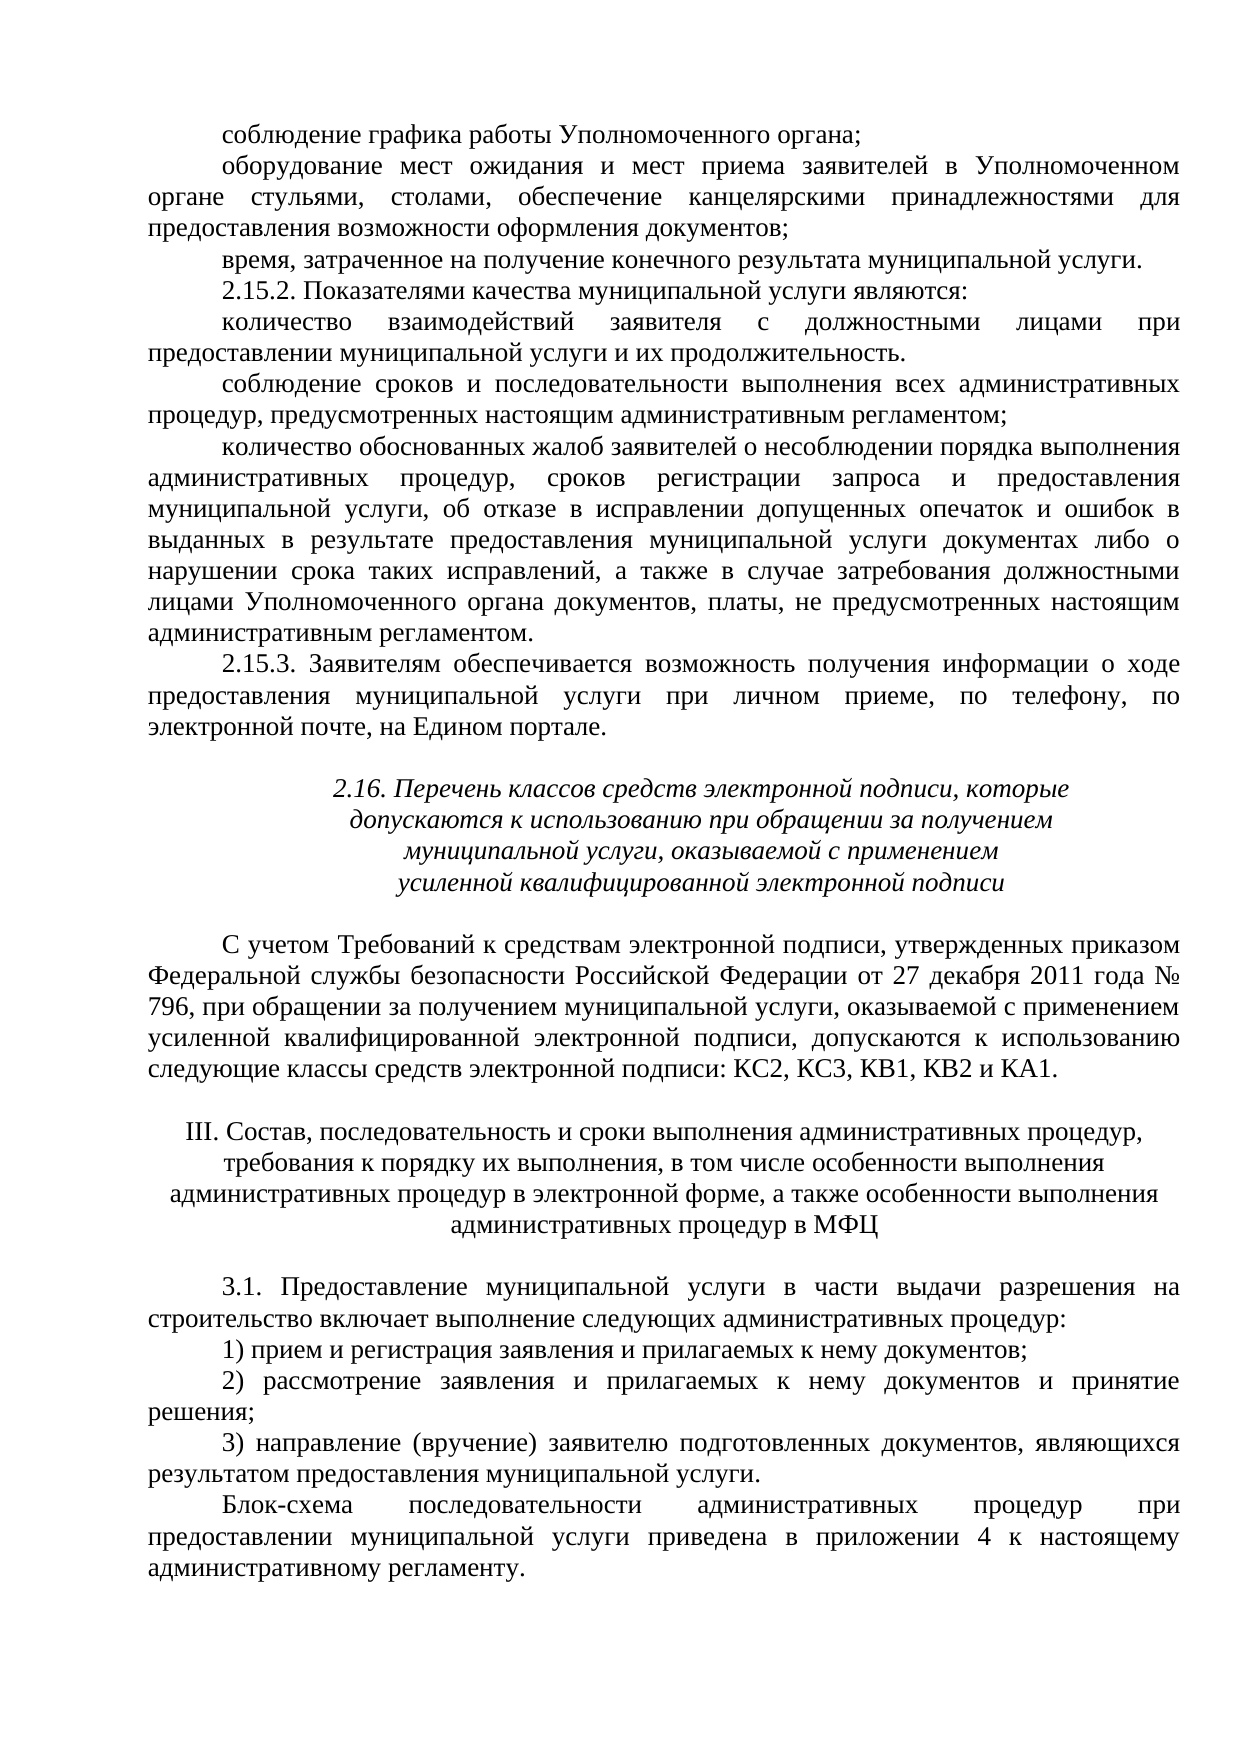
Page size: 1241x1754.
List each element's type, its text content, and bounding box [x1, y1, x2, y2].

text количество взаимодействий заявителя с должностными лицами при предоставлении муниципальной услуги и их продолжительность. [148, 305, 1181, 367]
text допускаются к использованию при обращении за получением [148, 803, 1181, 834]
text время, затраченное на получение конечного результата муниципальной услуги. [148, 243, 1181, 274]
text муниципальной услуги, оказываемой с применением [148, 834, 1181, 866]
text 2.15.2. Показателями качества муниципальной услуги являются: [148, 274, 1181, 305]
text 3.1. Предоставление муниципальной услуги в части выдачи разрешения на строительство включает выполнение следующих административных процедур: [148, 1271, 1181, 1333]
text оборудование мест ожидания и мест приема заявителей в Уполномоченном органе стульями, столами, обеспечение канцелярскими принадлежностями для предоставления возможности оформления документов; [148, 149, 1181, 243]
text III. Состав, последовательность и сроки выполнения административных процедур, требования к порядку их выполнения, в том числе особенности выполнения административных процедур в электронной форме, а также особенности выполнения административных процедур в МФЦ [148, 1115, 1181, 1239]
text соблюдение сроков и последовательности выполнения всех административных процедур, предусмотренных настоящим административным регламентом; [148, 367, 1181, 429]
text 2.15.3. Заявителям обеспечивается возможность получения информации о ходе предоставления муниципальной услуги при личном приеме, по телефону, по электронной почте, на Едином портале. [148, 648, 1181, 741]
text 2.16. Перечень классов средств электронной подписи, которые [148, 772, 1181, 803]
text количество обоснованных жалоб заявителей о несоблюдении порядка выполнения административных процедур, сроков регистрации запроса и предоставления муниципальной услуги, об отказе в исправлении допущенных опечаток и ошибок в выданных в результате предоставления муниципальной услуги документах либо о нарушении срока таких исправлений, а также в случае затребования должностными лицами Уполномоченного органа документов, платы, не предусмотренных настоящим административным регламентом. [148, 429, 1181, 648]
text Блок-схема последовательности административных процедур при предоставлении муниципальной услуги приведена в приложении 4 к настоящему административному регламенту. [148, 1488, 1181, 1582]
text 3) направление (вручение) заявителю подготовленных документов, являющихся результатом предоставления муниципальной услуги. [148, 1426, 1181, 1488]
text 1) прием и регистрация заявления и прилагаемых к нему документов; [148, 1333, 1181, 1364]
text 2) рассмотрение заявления и прилагаемых к нему документов и принятие решения; [148, 1364, 1181, 1426]
text усиленной квалифицированной электронной подписи [148, 866, 1181, 897]
text С учетом Требований к средствам электронной подписи, утвержденных приказом Федеральной службы безопасности Российской Федерации от 27 декабря 2011 года № 796, при обращении за получением муниципальной услуги, оказываемой с применением усиленной квалифицированной электронной подписи, допускаются к использованию следующие классы средств электронной подписи: КС2, КС3, КВ1, КВ2 и КА1. [148, 928, 1181, 1084]
text соблюдение графика работы Уполномоченного органа; [148, 118, 1181, 149]
